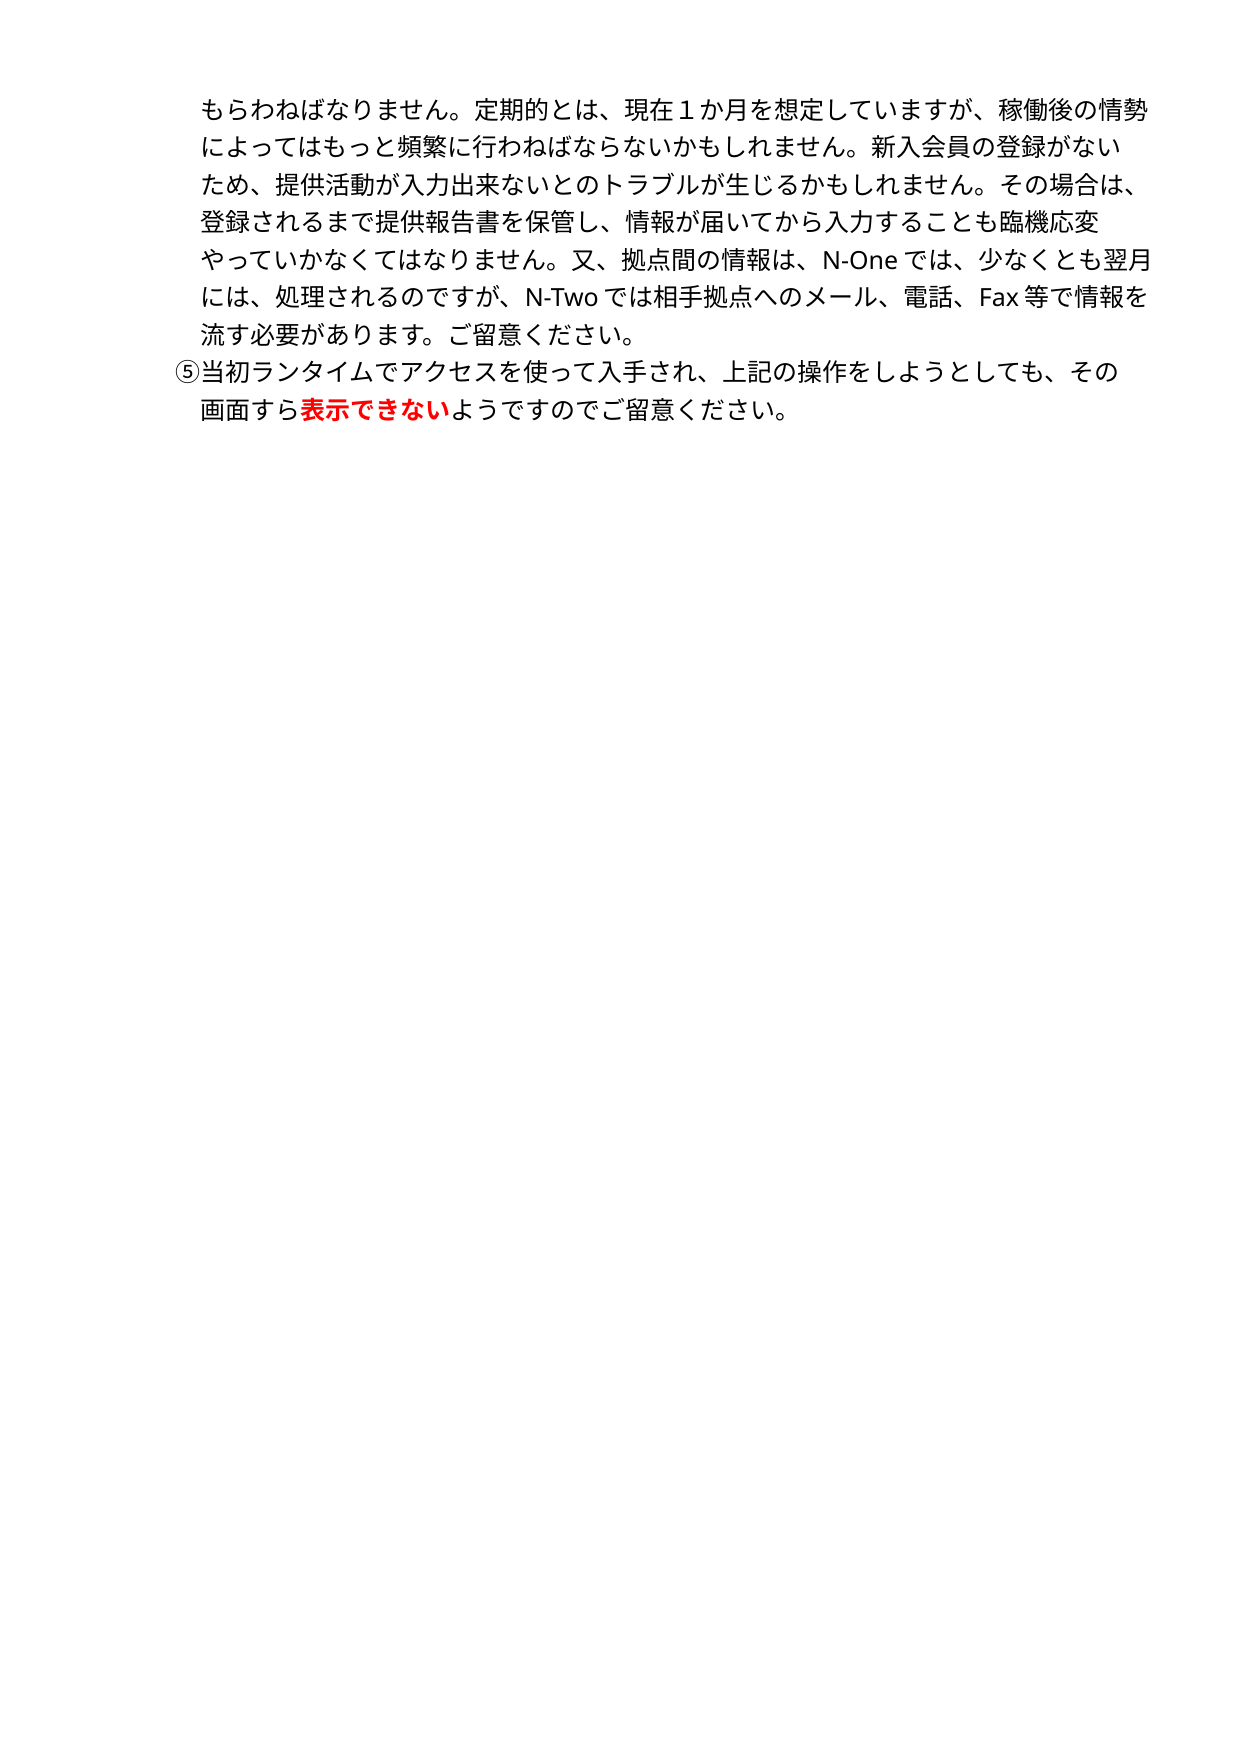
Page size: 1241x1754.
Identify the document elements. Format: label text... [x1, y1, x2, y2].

text ⑤当初ランタイムでアクセスを使って入手され、上記の操作をしようとしても、その [75, 352, 1165, 389]
text もらわねばなりません。定期的とは、現在１か月を想定していますが、稼働後の情勢 [75, 89, 1165, 127]
text 画面すら表示できないようですのでご留意ください。 [75, 389, 1165, 427]
text 登録されるまで提供報告書を保管し、情報が届いてから入力することも臨機応変 [75, 202, 1165, 239]
text 流す必要があります。ご留意ください。 [75, 314, 1165, 352]
text には、処理されるのですが、N-Twoでは相手拠点へのメール、電話、Fax等で情報を [75, 277, 1165, 314]
text やっていかなくてはなりません。又、拠点間の情報は、N-Oneでは、少なくとも翌月 [75, 239, 1165, 277]
text によってはもっと頻繁に行わねばならないかもしれません。新入会員の登録がない [75, 127, 1165, 164]
text ため、提供活動が入力出来ないとのトラブルが生じるかもしれません。その場合は、 [75, 164, 1165, 202]
